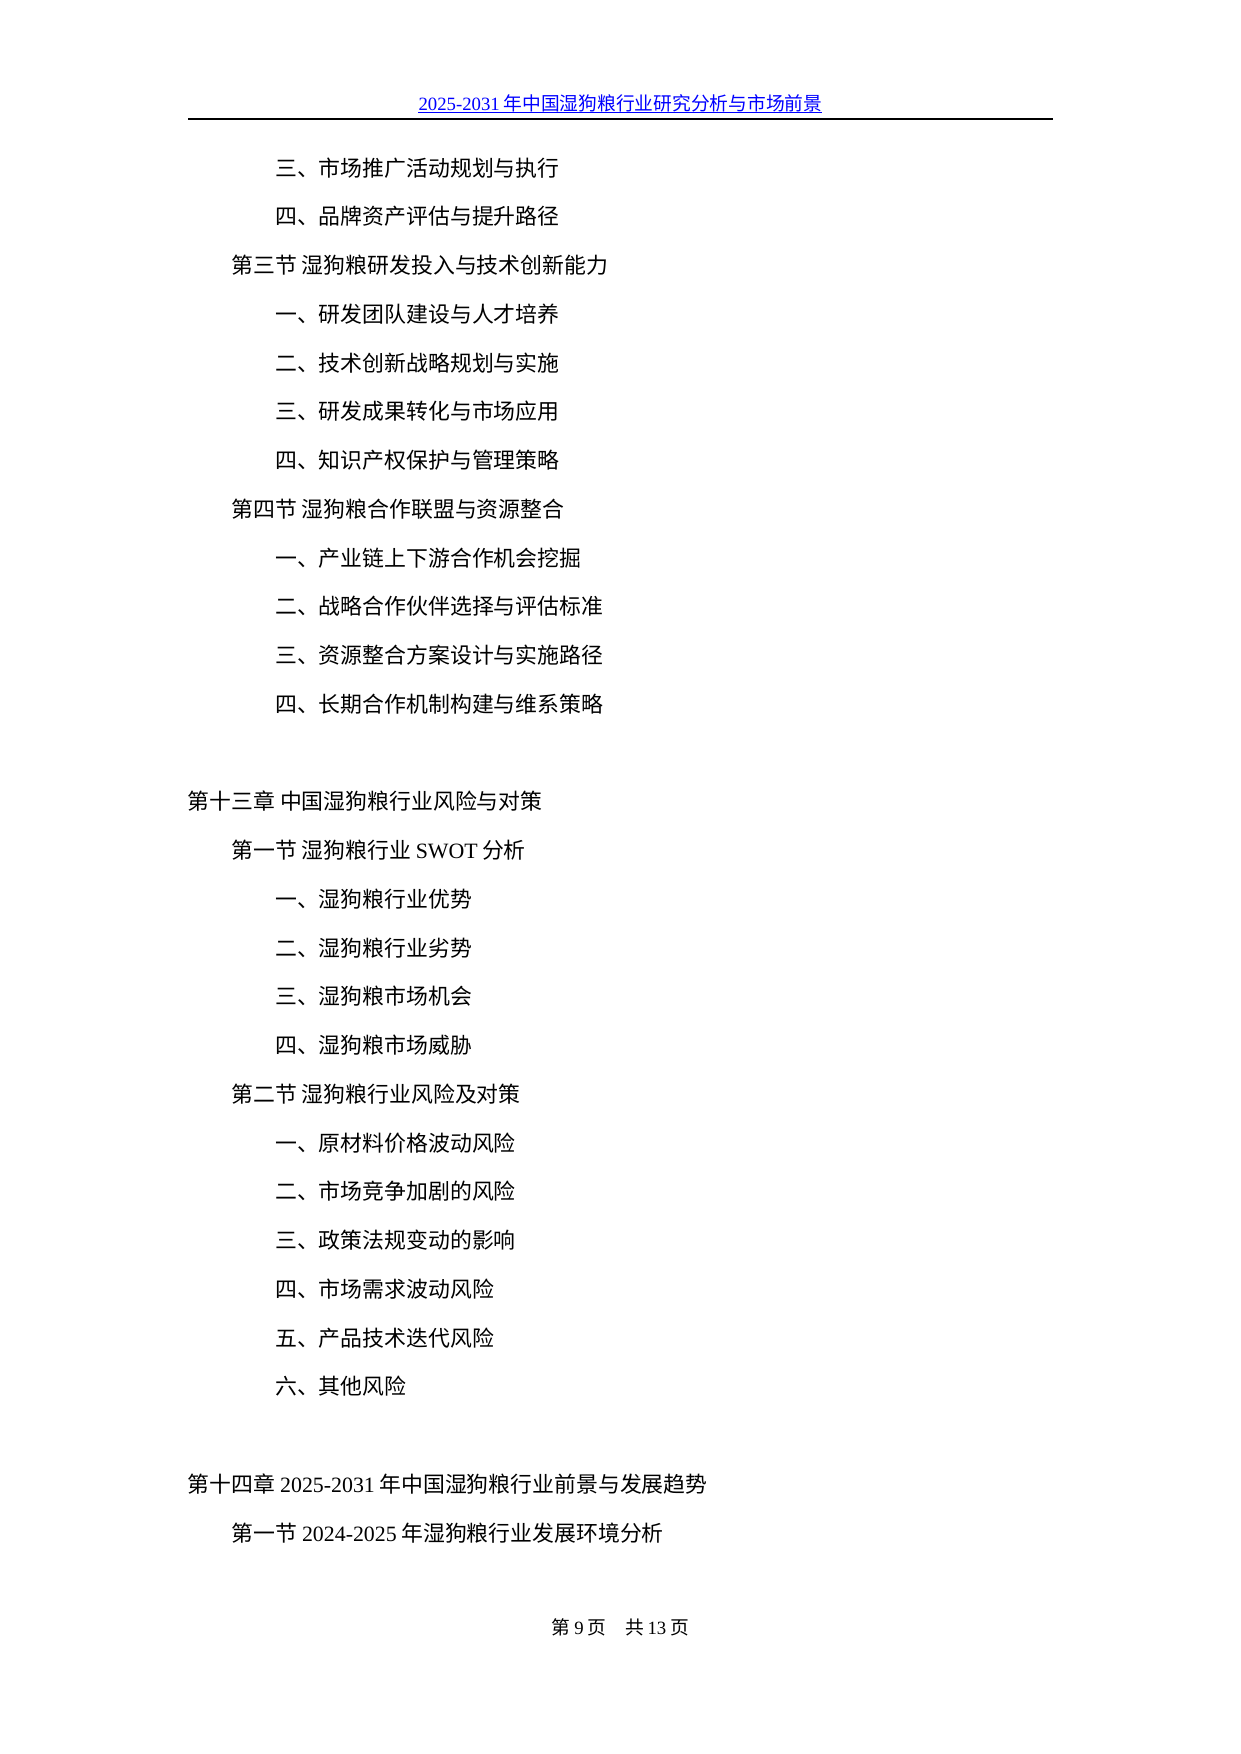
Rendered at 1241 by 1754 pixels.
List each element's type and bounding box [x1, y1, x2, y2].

text [187, 150, 1053, 1548]
